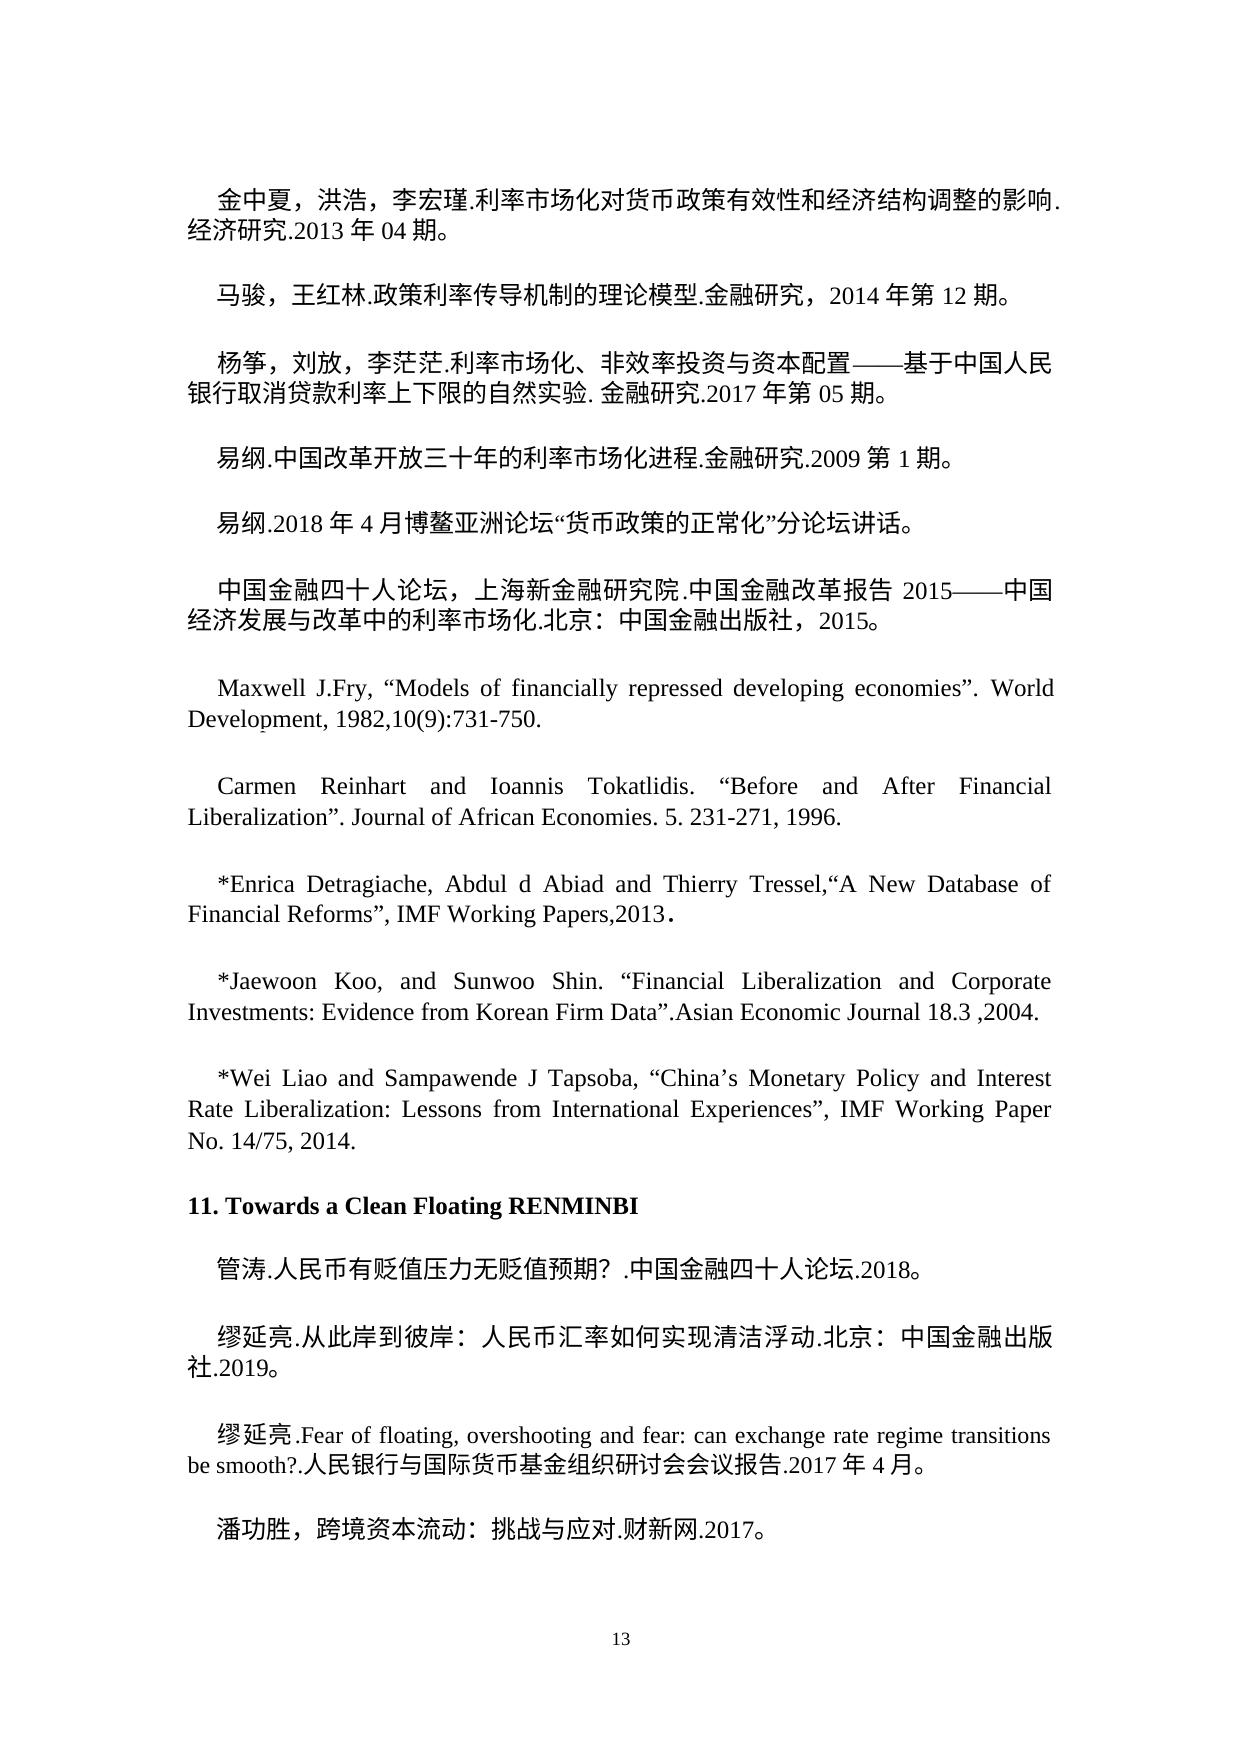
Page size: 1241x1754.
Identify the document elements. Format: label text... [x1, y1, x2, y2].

text 易纲.2018 年 4 月博鳌亚洲论坛“货币政策的正常化”分论坛讲话。 [217, 508, 1090, 538]
text *Wei Liao and Sampawende J Tapsoba, “China’s Monetary Policy and Interest Rate Liberalization: Lessons from International Experiences”, IMF Working Paper No. 14/75, 2014. [187, 1063, 1052, 1155]
text *Enrica Detragiache, Abdul d Abiad and Thierry Tressel,“A New Database of Financial Reforms”, IMF Working Papers,2013． [187, 868, 1052, 928]
text 金中夏，洪浩，李宏瑾.利率市场化对货币政策有效性和经济结构调整的影响.经济研究.2013 年 04 期。 [187, 185, 1054, 245]
text *Jaewoon Koo, and Sunwoo Shin. “Financial Liberalization and Corporate Investments: Evidence from Korean Firm Data”.Asian Economic Journal 18.3 ,2004. [187, 966, 1052, 1026]
text 缪延亮.Fear of floating, overshooting and fear: can exchange rate regime transitions be smooth?.人民银行与国际货币基金组织研讨会会议报告.2017 年 4 月。 [187, 1420, 1052, 1480]
text 杨筝，刘放，李茫茫.利率市场化、非效率投资与资本配置——基于中国人民银行取消贷款利率上下限的自然实验. 金融研究.2017 年第 05 期。 [187, 348, 1054, 408]
text 潘功胜，跨境资本流动：挑战与应对.财新网.2017。 [217, 1514, 1090, 1545]
text Carmen Reinhart and Ioannis Tokatlidis. “Before and After Financial Liberalization”. Journal of African Economies. 5. 231-271, 1996. [187, 771, 1052, 831]
text 11. Towards a Clean Floating RENMINBI [187, 1191, 1090, 1220]
text 马骏，王红林.政策利率传导机制的理论模型.金融研究，2014 年第 12 期。 [150, 280, 1089, 311]
text 易纲.中国改革开放三十年的利率市场化进程.金融研究.2009 第 1 期。 [217, 443, 1090, 473]
text 管涛.人民币有贬值压力无贬值预期？.中国金融四十人论坛.2018。 [217, 1254, 1090, 1285]
text Maxwell J.Fry, “Models of financially repressed developing economies”. World Development, 1982,10(9):731-750. [187, 673, 1054, 733]
text 中国金融四十人论坛，上海新金融研究院.中国金融改革报告 2015——中国经济发展与改革中的利率市场化.北京：中国金融出版社，2015。 [187, 576, 1054, 636]
text 13 [150, 1628, 1092, 1650]
text 缪延亮.从此岸到彼岸：人民币汇率如何实现清洁浮动.北京：中国金融出版社.2019。 [187, 1322, 1054, 1382]
